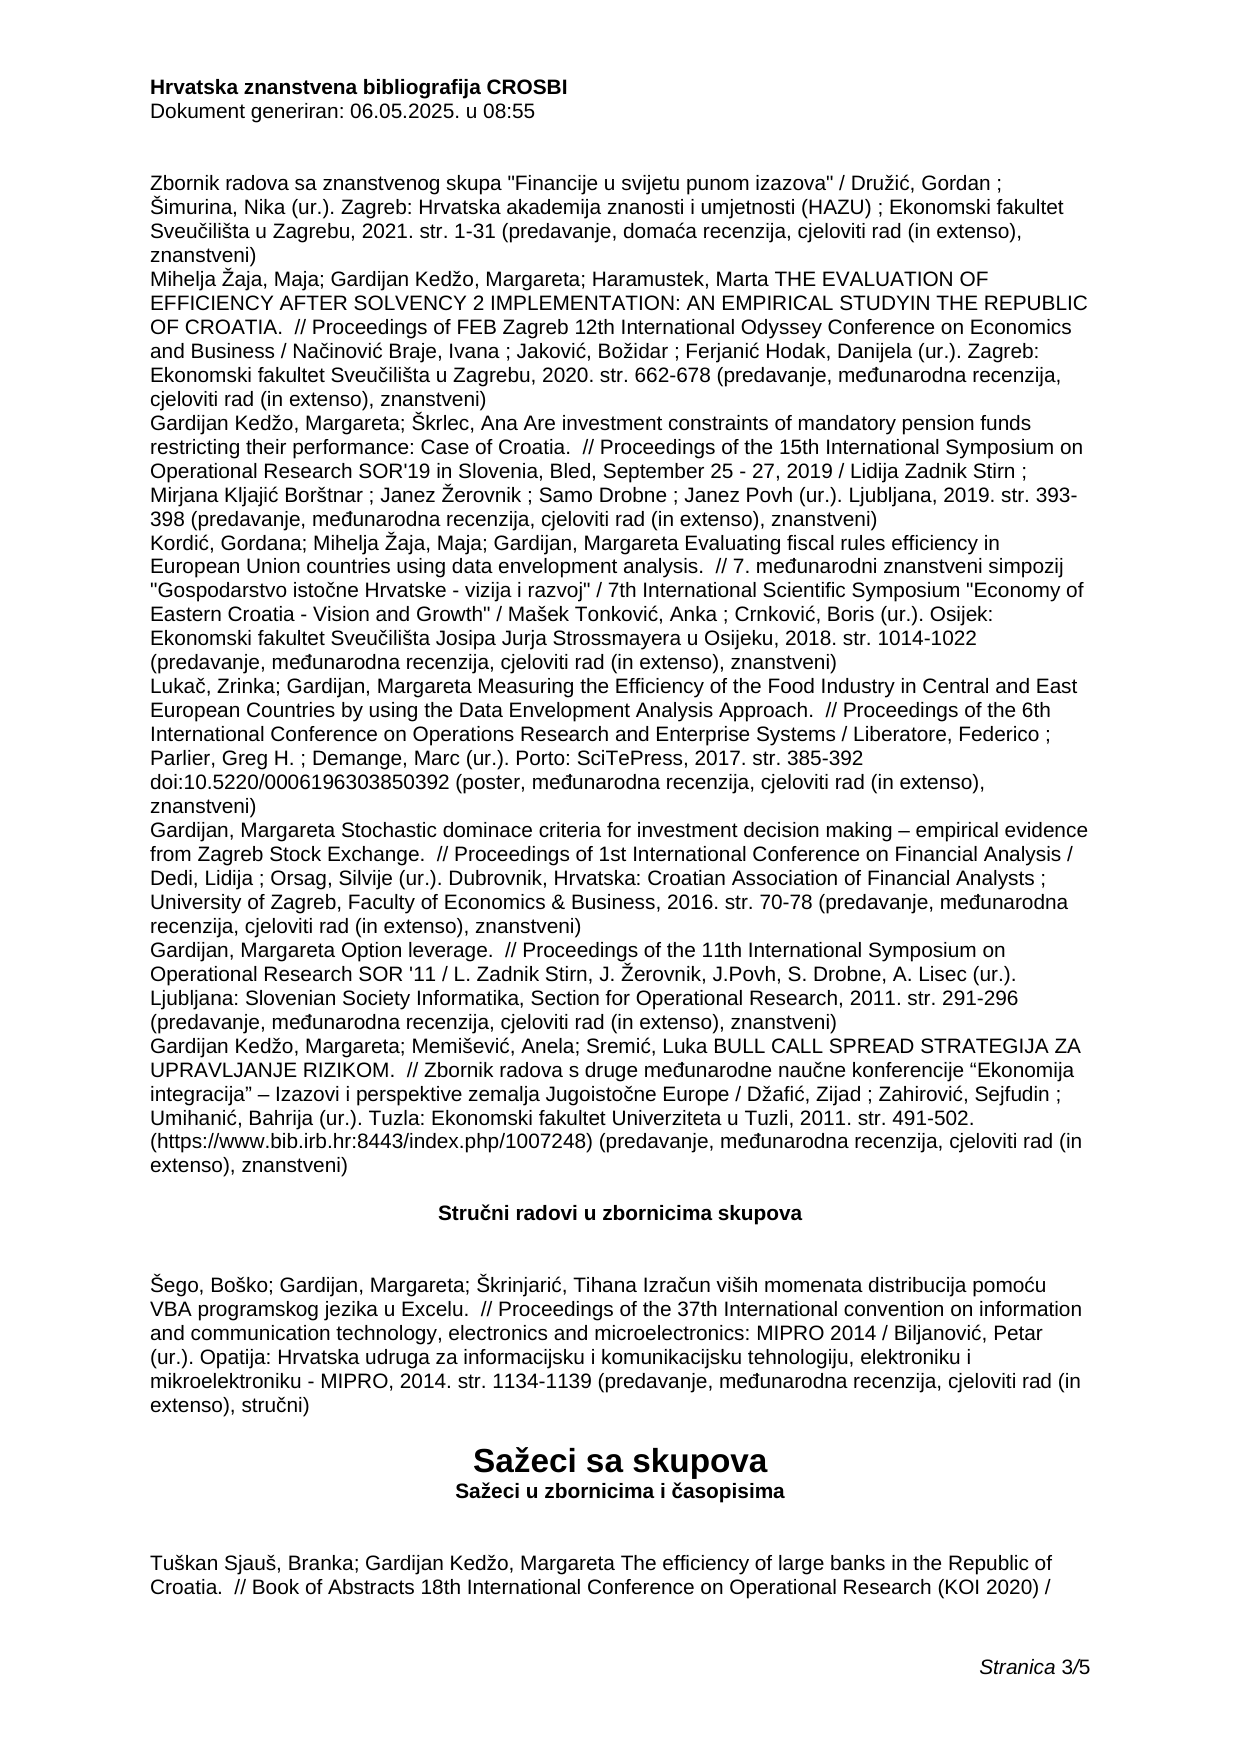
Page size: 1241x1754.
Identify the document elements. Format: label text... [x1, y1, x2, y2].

text Gardijan Kedžo, Margareta; Memišević, Anela; Sremić, Luka [150, 1033, 1090, 1177]
subtitle Stručni radovi u zbornicima skupova [150, 1201, 1090, 1225]
text Šego, Boško; Gardijan, Margareta; Škrinjarić, Tihana [150, 1273, 1090, 1417]
text Gardijan, Margareta [150, 938, 1090, 1033]
text Mihelja Žaja, Maja; Gardijan Kedžo, Margareta; Haramustek, Marta [150, 267, 1090, 411]
subtitle Sažeci sa skupova [150, 1441, 1090, 1479]
text Gardijan, Margareta [150, 818, 1090, 938]
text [150, 171, 1090, 267]
text Kordić, Gordana; Mihelja Žaja, Maja; Gardijan, Margareta [150, 530, 1090, 674]
text Gardijan Kedžo, Margareta; Škrlec, Ana [150, 411, 1090, 530]
subtitle Sažeci u zbornicima i časopisima [150, 1479, 1090, 1503]
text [150, 1551, 1090, 1599]
text Lukač, Zrinka; Gardijan, Margareta [150, 674, 1090, 818]
